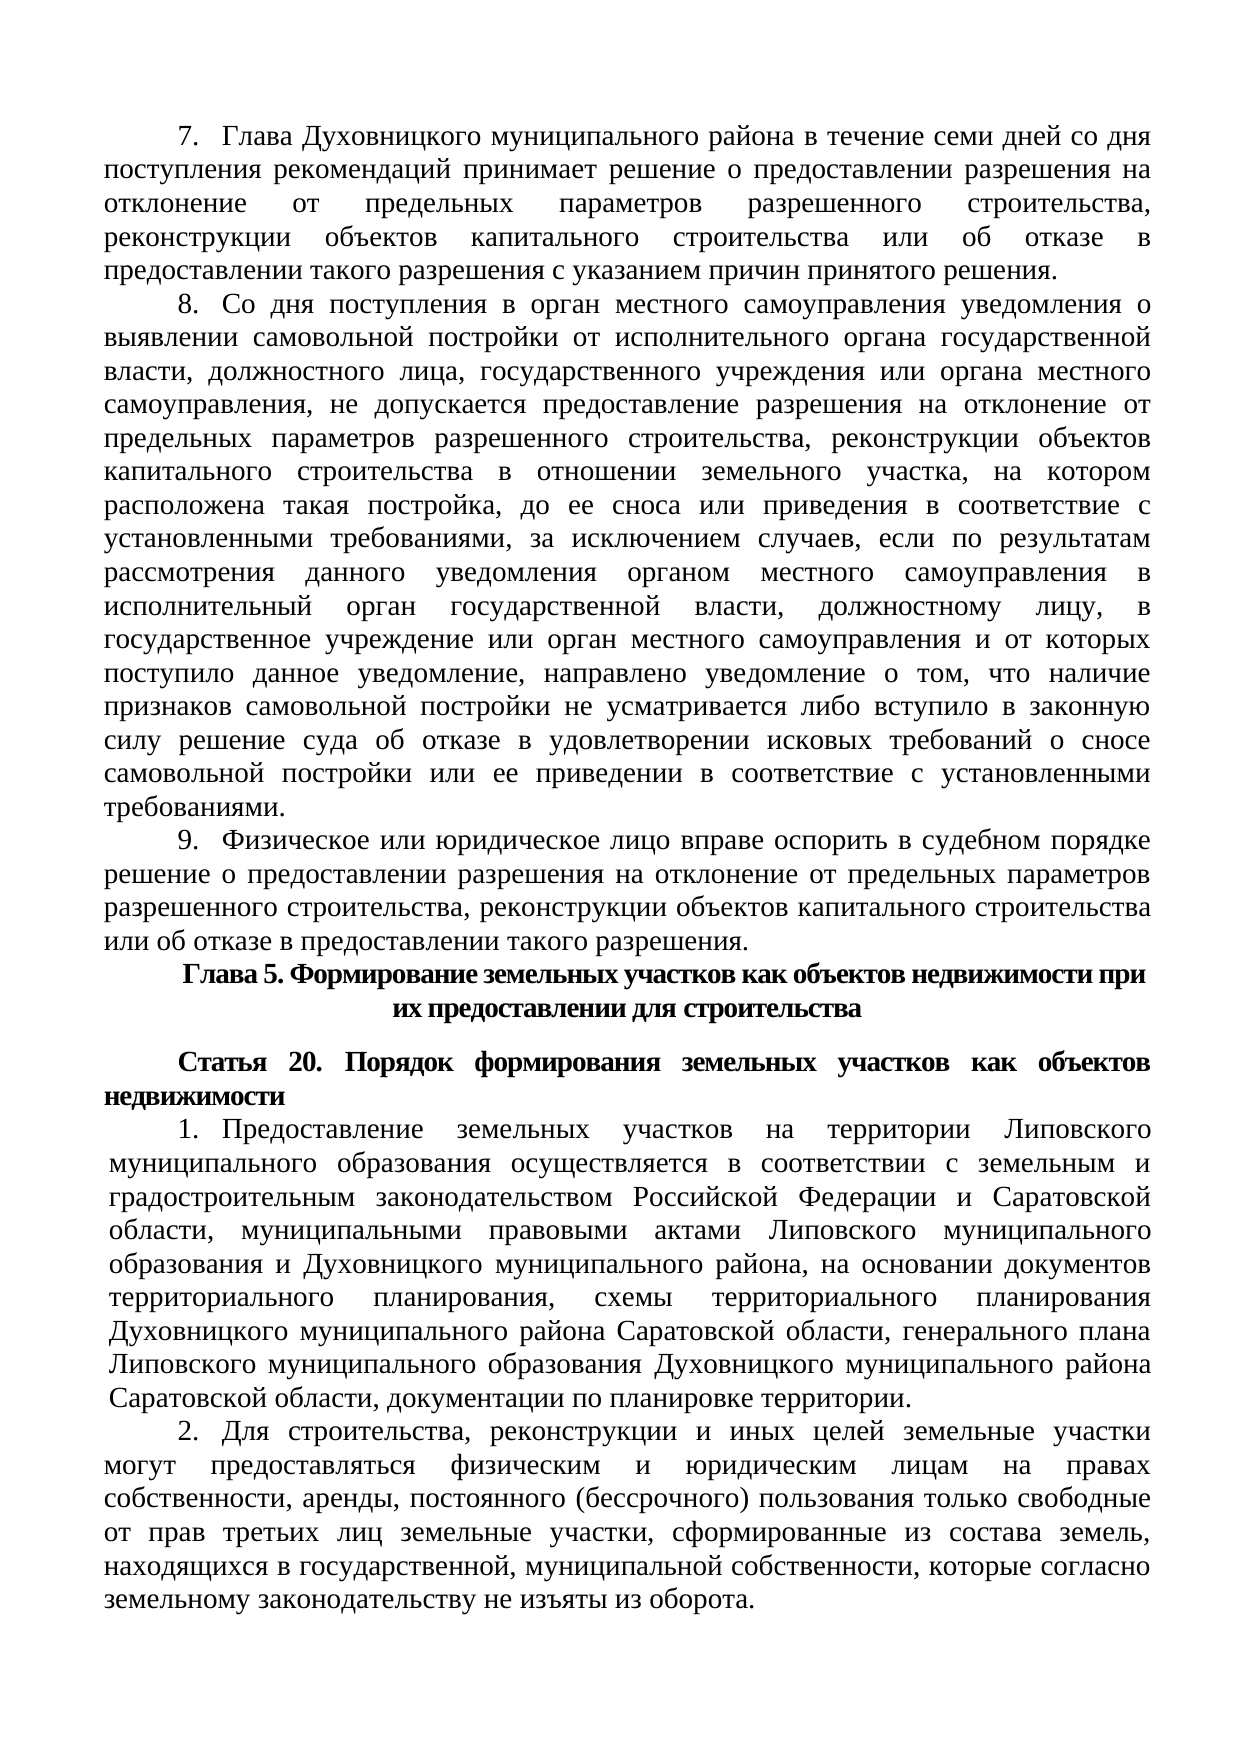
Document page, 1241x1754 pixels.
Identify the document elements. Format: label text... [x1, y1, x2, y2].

list Глава Духовницкого муниципального района в течение семи дней со дня поступления рекомендаций принимает решение о предоставлении разрешения на отклонение от предельных параметров разрешенного строительства, реконструкции объектов капитального строительства или об отказе в предоставлении такого разрешения с указанием причин принятого решения. [103, 118, 1152, 286]
list Со дня поступления в орган местного самоуправления уведомления о выявлении самовольной постройки от исполнительного органа государственной власти, должностного лица, государственного учреждения или органа местного самоуправления, не допускается предоставление разрешения на отклонение от предельных параметров разрешенного строительства, реконструкции объектов капитального строительства в отношении земельного участка, на котором расположена такая постройка, до ее сноса или приведения в соответствие с установленными требованиями, за исключением случаев, если по результатам рассмотрения данного уведомления органом местного самоуправления в исполнительный орган государственной власти, должностному лицу, в государственное учреждение или орган местного самоуправления и от которых поступило данное уведомление, направлено уведомление о том, что наличие признаков самовольной постройки не усматривается либо вступило в законную силу решение суда об отказе в удовлетворении исковых требований о сносе самовольной постройки или ее приведении в соответствие с установленными требованиями. [103, 286, 1152, 822]
list Физическое или юридическое лицо вправе оспорить в судебном порядке решение о предоставлении разрешения на отклонение от предельных параметров разрешенного строительства, реконструкции объектов капитального строительства или об отказе в предоставлении такого разрешения. [103, 822, 1152, 957]
subtitle Статья 20. Порядок формирования земельных участков как объектов недвижимости [103, 1044, 1152, 1112]
list Для строительства, реконструкции и иных целей земельные участки могут предоставляться физическим и юридическим лицам на правах собственности, аренды, постоянного (бессрочного) пользования только свободные от прав третьих лиц земельные участки, сформированные из состава земель, находящихся в государственной, муниципальной собственности, которые согласно земельному законодательству не изъяты из оборота. [103, 1413, 1152, 1615]
subtitle Глава 5. Формирование земельных участков как объектов недвижимости при их предоставлении для строительства [103, 957, 1152, 1024]
list Предоставление земельных участков на территории Липовского муниципального образования осуществляется в соответствии с земельным и градостроительным законодательством Российской Федерации и Саратовской области, муниципальными правовыми актами Липовского муниципального образования и Духовницкого муниципального района, на основании документов территориального планирования, схемы территориального планирования Духовницкого муниципального района Саратовской области, генерального плана Липовского муниципального образования Духовницкого муниципального района Саратовской области, документации по планировке территории. [109, 1112, 1152, 1413]
